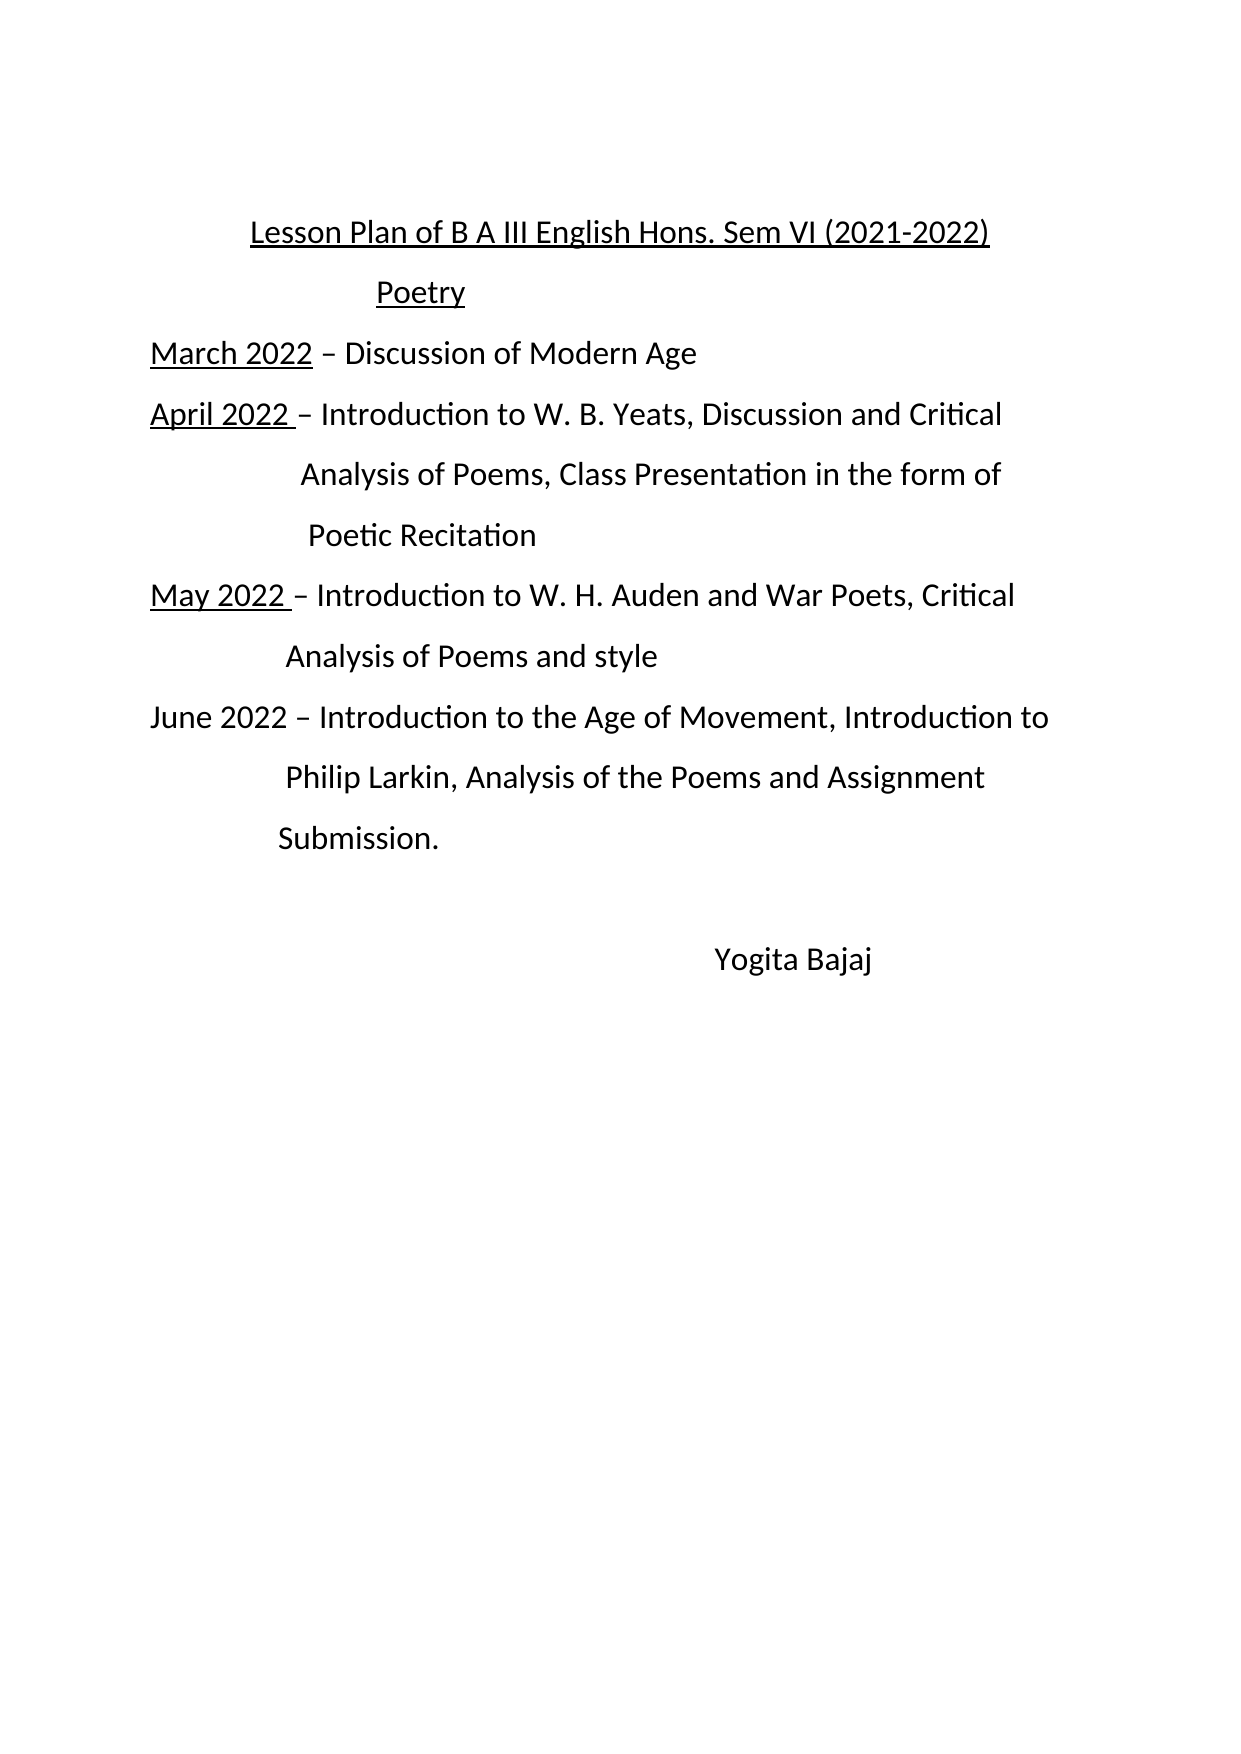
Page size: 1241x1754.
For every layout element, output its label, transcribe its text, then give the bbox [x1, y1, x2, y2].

text Lesson Plan of B A III English Hons. Sem VI (2021-2022) [150, 211, 1090, 251]
text Yogita Bajaj [150, 938, 1090, 979]
text May 2022 – Introduction to W. H. Auden and War Poets, Critical [150, 574, 1090, 615]
text Submission. [150, 817, 1090, 858]
text Poetry [150, 271, 1090, 312]
text March 2022 – Discussion of Modern Age [150, 332, 1090, 373]
text Poetic Recitation [150, 514, 1090, 554]
text April 2022 – Introduction to W. B. Yeats, Discussion and Critical [150, 392, 1090, 433]
text June 2022 – Introduction to the Age of Movement, Introduction to [150, 696, 1090, 736]
text Analysis of Poems and style [150, 635, 1090, 676]
text Philip Larkin, Analysis of the Poems and Assignment [150, 756, 1090, 797]
text Analysis of Poems, Class Presentation in the form of [150, 453, 1090, 494]
